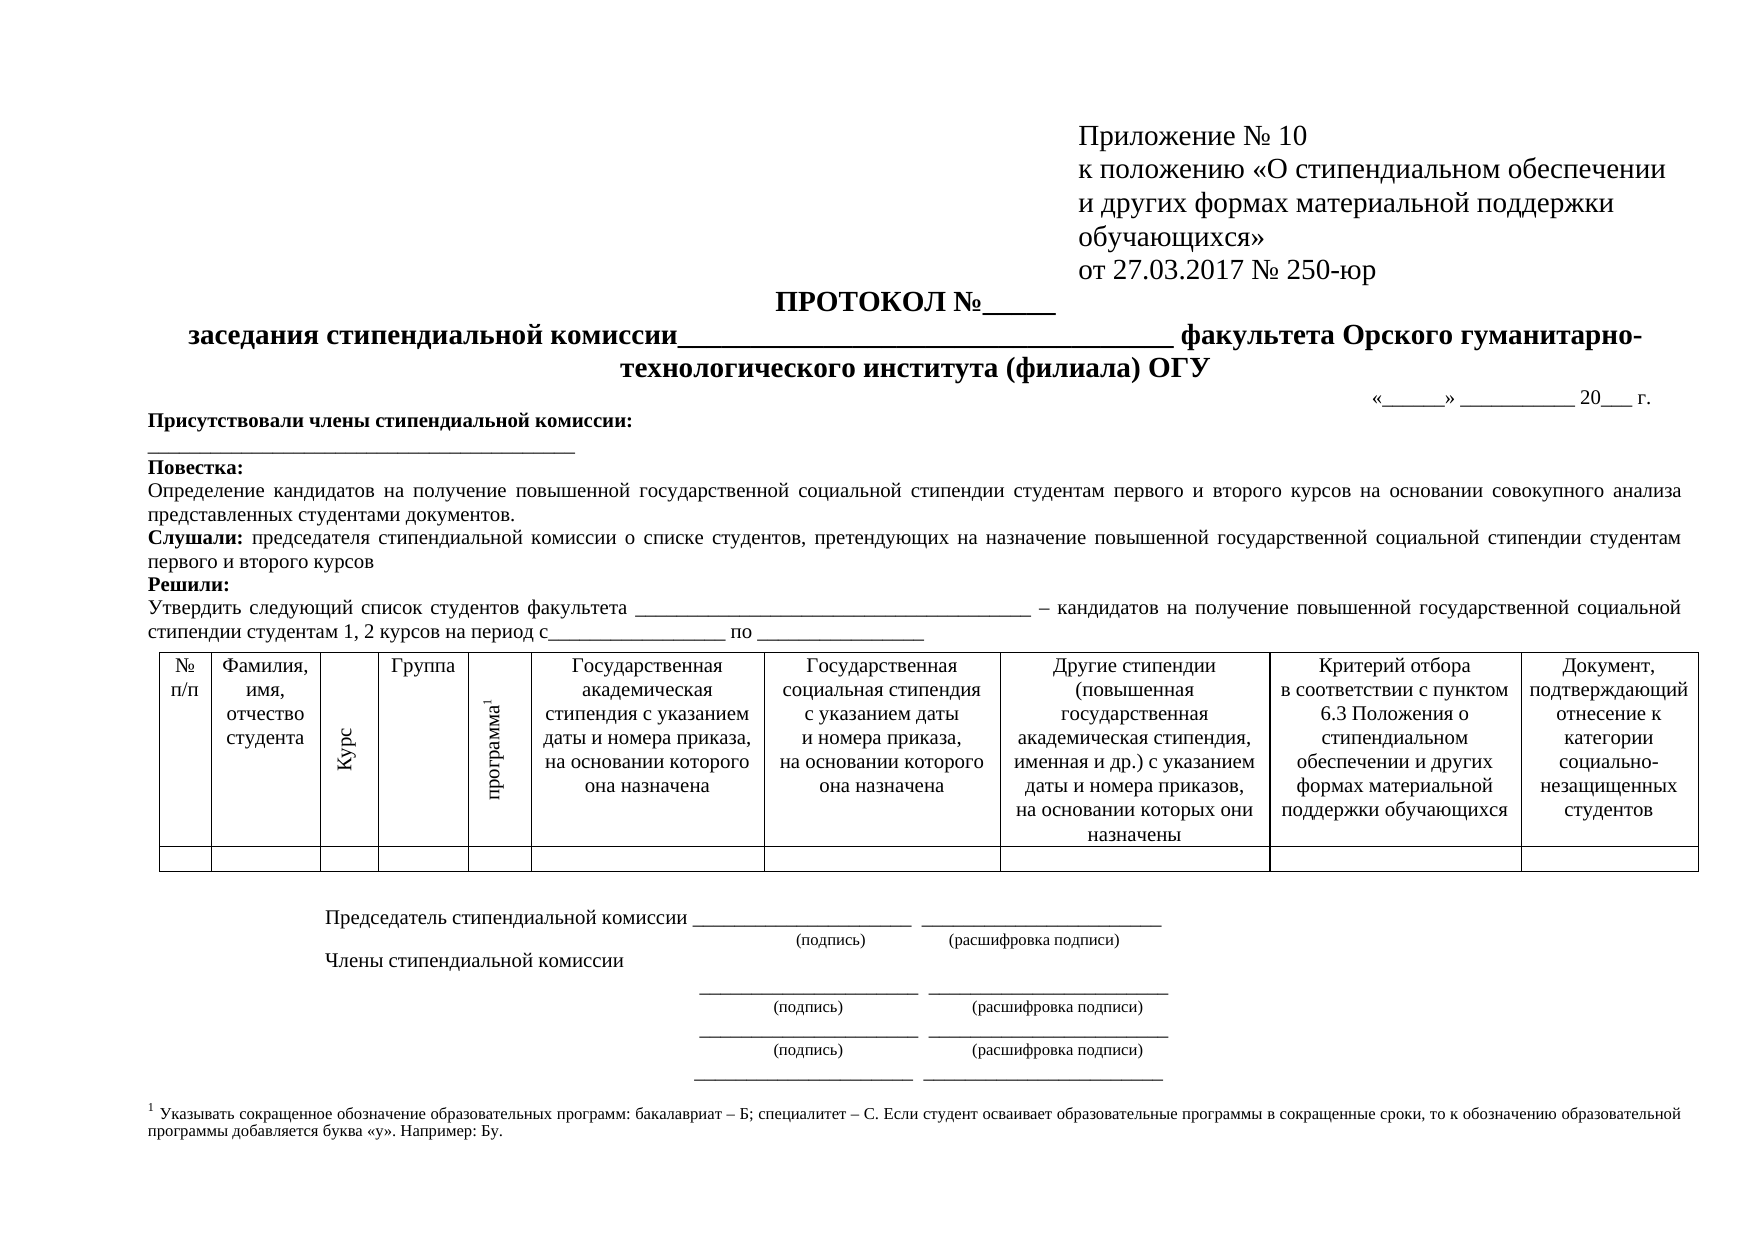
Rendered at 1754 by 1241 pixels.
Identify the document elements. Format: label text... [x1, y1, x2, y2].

text от 27.03.2017 № 250-юр [1078, 252, 1683, 286]
text Председатель стипендиальной комиссии _____________________ _______________________ [148, 905, 1683, 929]
table_header Фамилия, имя, отчество студента [212, 653, 320, 846]
table_cell [469, 847, 531, 871]
table_header Критерий отбора в соответствии с пунктом 6.3 Положения о стипендиальном обеспечении и других формах материальной поддержки обучающихся [1271, 653, 1521, 846]
text Присутствовали члены стипендиальной комиссии: [148, 409, 1683, 432]
table_header Образовательная программа [469, 653, 531, 846]
table_header Государственная социальная стипендия с указанием даты и номера приказа, на основании которого она назначена [765, 653, 1000, 846]
text Решили: [148, 573, 1683, 596]
table_cell [321, 847, 378, 871]
table_header Государственная академическая стипендия с указанием даты и номера приказа, на основании которого она назначена [532, 653, 764, 846]
text _____________________ _______________________ [148, 1059, 1683, 1083]
table_header Курс [321, 653, 378, 846]
text Определение кандидатов на получение повышенной государственной социальной стипендии студентам первого и второго курсов на основании совокупного анализа представленных студентами документов. [148, 479, 1683, 526]
text Члены стипендиальной комиссии [148, 948, 1683, 972]
table_header № п/п [160, 653, 211, 846]
text Повестка: [148, 456, 1683, 479]
text _____________________ _______________________ [148, 972, 1683, 997]
text Утвердить следующий список студентов факультета ______________________________________ – кандидатов на получение повышенной государственной социальной стипендии студентам 1, 2 курсов на период с_________________ по ________________ [148, 596, 1683, 643]
text ПРОТОКОЛ №_____ [148, 286, 1683, 318]
text (подпись) (расшифровка подписи) [148, 929, 1683, 948]
table_cell [765, 847, 1000, 871]
table_header Документ, подтверждающий отнесение к категории социально-незащищенных студентов [1522, 653, 1698, 846]
text (подпись) (расшифровка подписи) [148, 997, 1683, 1016]
text «______» ___________ 20___ г. [148, 386, 1683, 409]
text _________________________________________ [148, 432, 1683, 456]
text (подпись) (расшифровка подписи) [148, 1040, 1683, 1059]
table_cell [212, 847, 320, 871]
text заседания стипендиальной комиссии__________________________________ факультета Орского гуманитарно-технологического института (филиала) ОГУ [148, 318, 1683, 383]
table_cell [1271, 847, 1521, 871]
table_cell [379, 847, 468, 871]
text и других формах материальной поддержки обучающихся» [1078, 185, 1683, 252]
text Слушали: председателя стипендиальной комиссии о списке студентов, претендующих на назначение повышенной государственной социальной стипендии студентам первого и второго курсов [148, 526, 1683, 573]
table_header Другие стипендии (повышенная государственная академическая стипендия, именная и др.) с указанием даты и номера приказов, на основании которых они назначены [1001, 653, 1269, 846]
table_cell [1522, 847, 1698, 871]
text Приложение № 10 [1078, 118, 1683, 152]
table_cell [532, 847, 764, 871]
text к положению «О стипендиальном обеспечении [1078, 152, 1683, 185]
table_cell [160, 847, 211, 871]
text _____________________ _______________________ [148, 1016, 1683, 1040]
table_header Группа [379, 653, 468, 846]
table_cell [1001, 847, 1269, 871]
